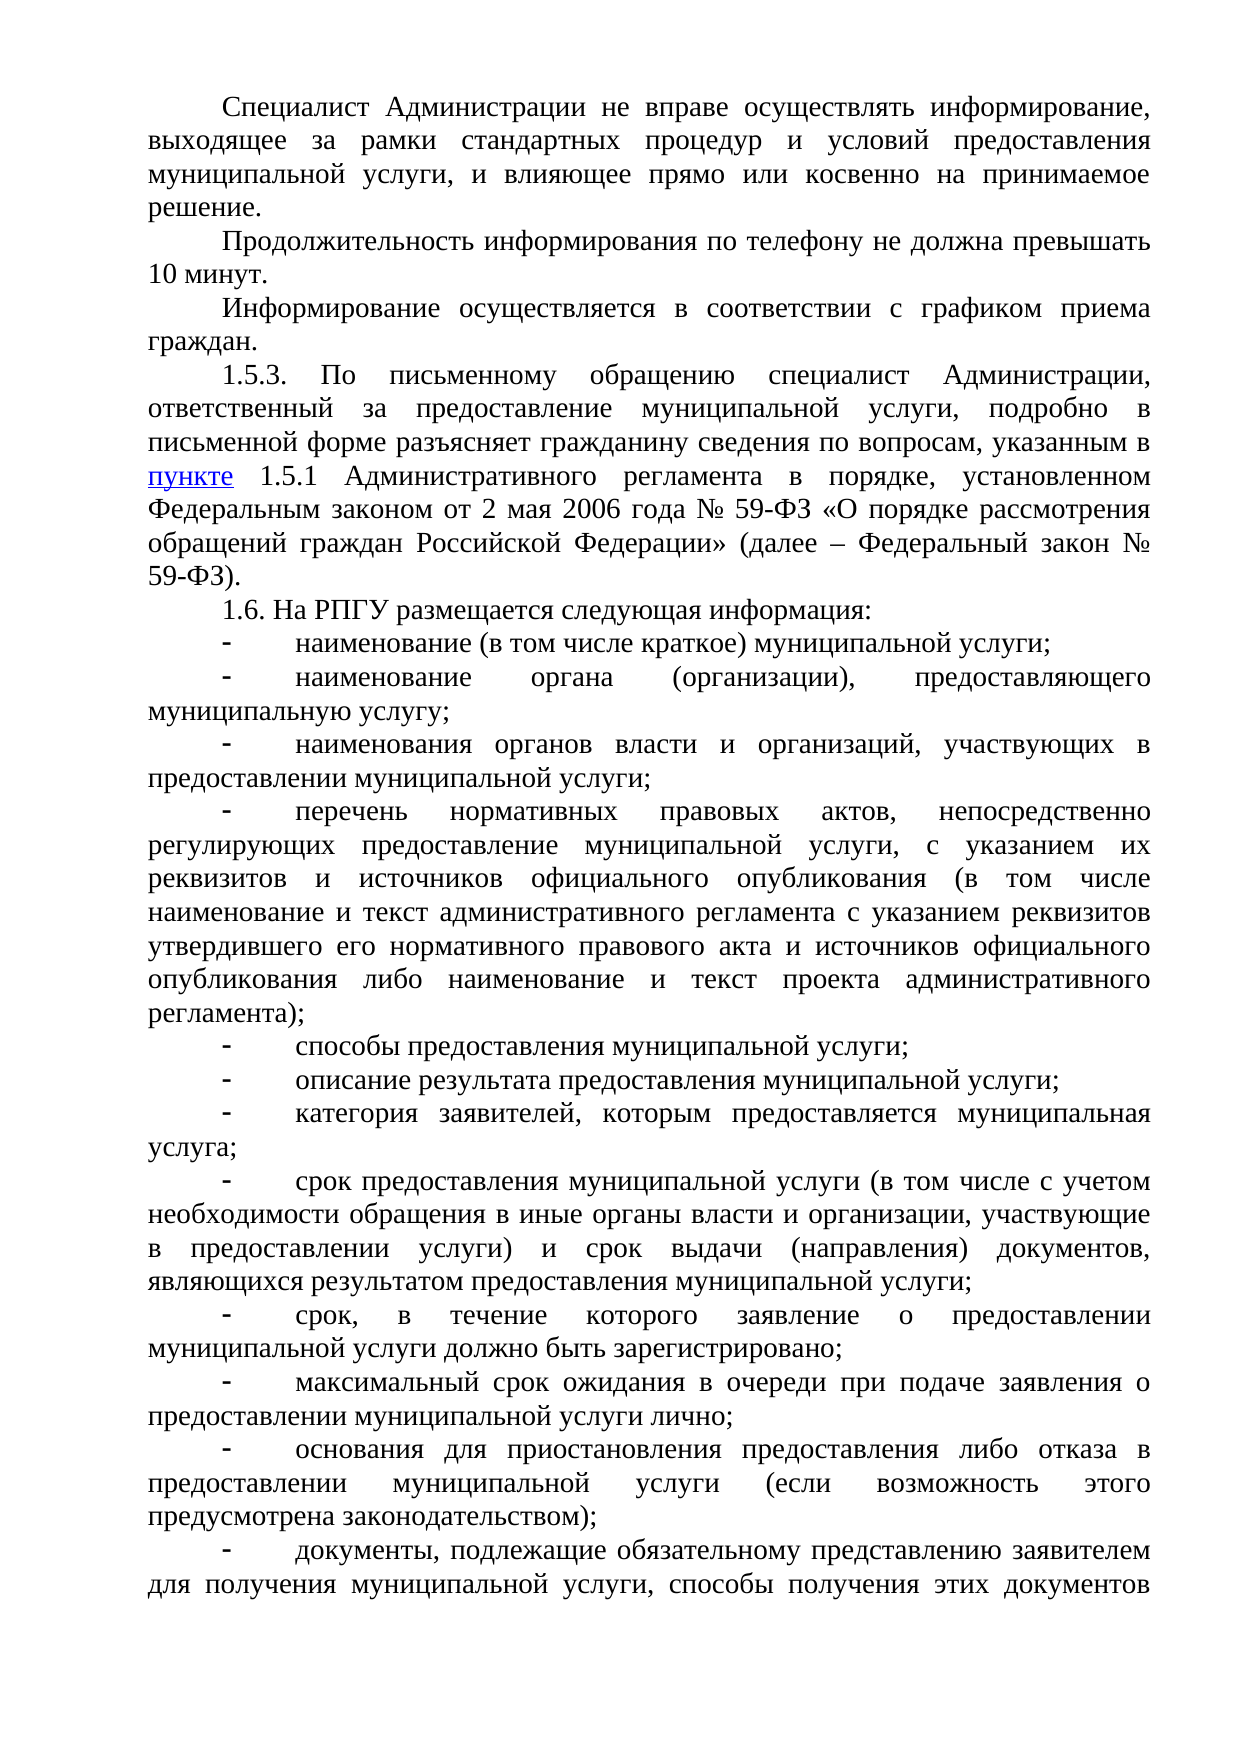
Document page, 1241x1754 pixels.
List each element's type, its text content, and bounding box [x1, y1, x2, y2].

list наименования органов власти и организаций, участвующих в предоставлении муниципальной услуги; [148, 726, 1152, 793]
text Продолжительность информирования по телефону не должна превышать 10 минут. [148, 223, 1152, 290]
list наименование органа (организации), предоставляющего муниципальную услугу; [148, 659, 1152, 726]
list максимальный срок ожидания в очереди при подаче заявления о предоставлении муниципальной услуги лично; [148, 1364, 1152, 1431]
list способы предоставления муниципальной услуги; [148, 1028, 1152, 1062]
text Специалист Администрации не вправе осуществлять информирование, выходящее за рамки стандартных процедур и условий предоставления муниципальной услуги, и влияющее прямо или косвенно на принимаемое решение. [148, 89, 1152, 223]
list описание результата предоставления муниципальной услуги; [148, 1062, 1152, 1096]
text Информирование осуществляется в соответствии с графиком приема граждан. [148, 290, 1152, 357]
list срок, в течение которого заявление о предоставлении муниципальной услуги должно быть зарегистрировано; [148, 1297, 1152, 1364]
list срок предоставления муниципальной услуги (в том числе с учетом необходимости обращения в иные органы власти и организации, участвующие в предоставлении услуги) и срок выдачи (направления) документов, являющихся результатом предоставления муниципальной услуги; [148, 1163, 1152, 1297]
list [148, 1532, 1152, 1599]
list перечень нормативных правовых актов, непосредственно регулирующих предоставление муниципальной услуги, с указанием их реквизитов и источников официального опубликования (в том числе наименование и текст административного регламента с указанием реквизитов утвердившего его нормативного правового акта и источников официального опубликования либо наименование и текст проекта административного регламента); [148, 793, 1152, 1028]
list категория заявителей, которым предоставляется муниципальная услуга; [148, 1096, 1152, 1163]
list основания для приостановления предоставления либо отказа в предоставлении муниципальной услуги (если возможность этого предусмотрена законодательством); [148, 1431, 1152, 1532]
text 1.5.3. По письменному обращению специалист Администрации, ответственный за предоставление муниципальной услуги, подробно в письменной форме разъясняет гражданину сведения по вопросам, указанным в пункте 1.5.1 Административного регламента в порядке, установленном Федеральным законом от 2 мая 2006 года № 59-ФЗ «О порядке рассмотрения обращений граждан Российской Федерации» (далее – Федеральный закон № 59-ФЗ). [148, 357, 1152, 592]
text 1.6. На РПГУ размещается следующая информация: [148, 592, 1152, 625]
list наименование (в том числе краткое) муниципальной услуги; [148, 625, 1152, 659]
